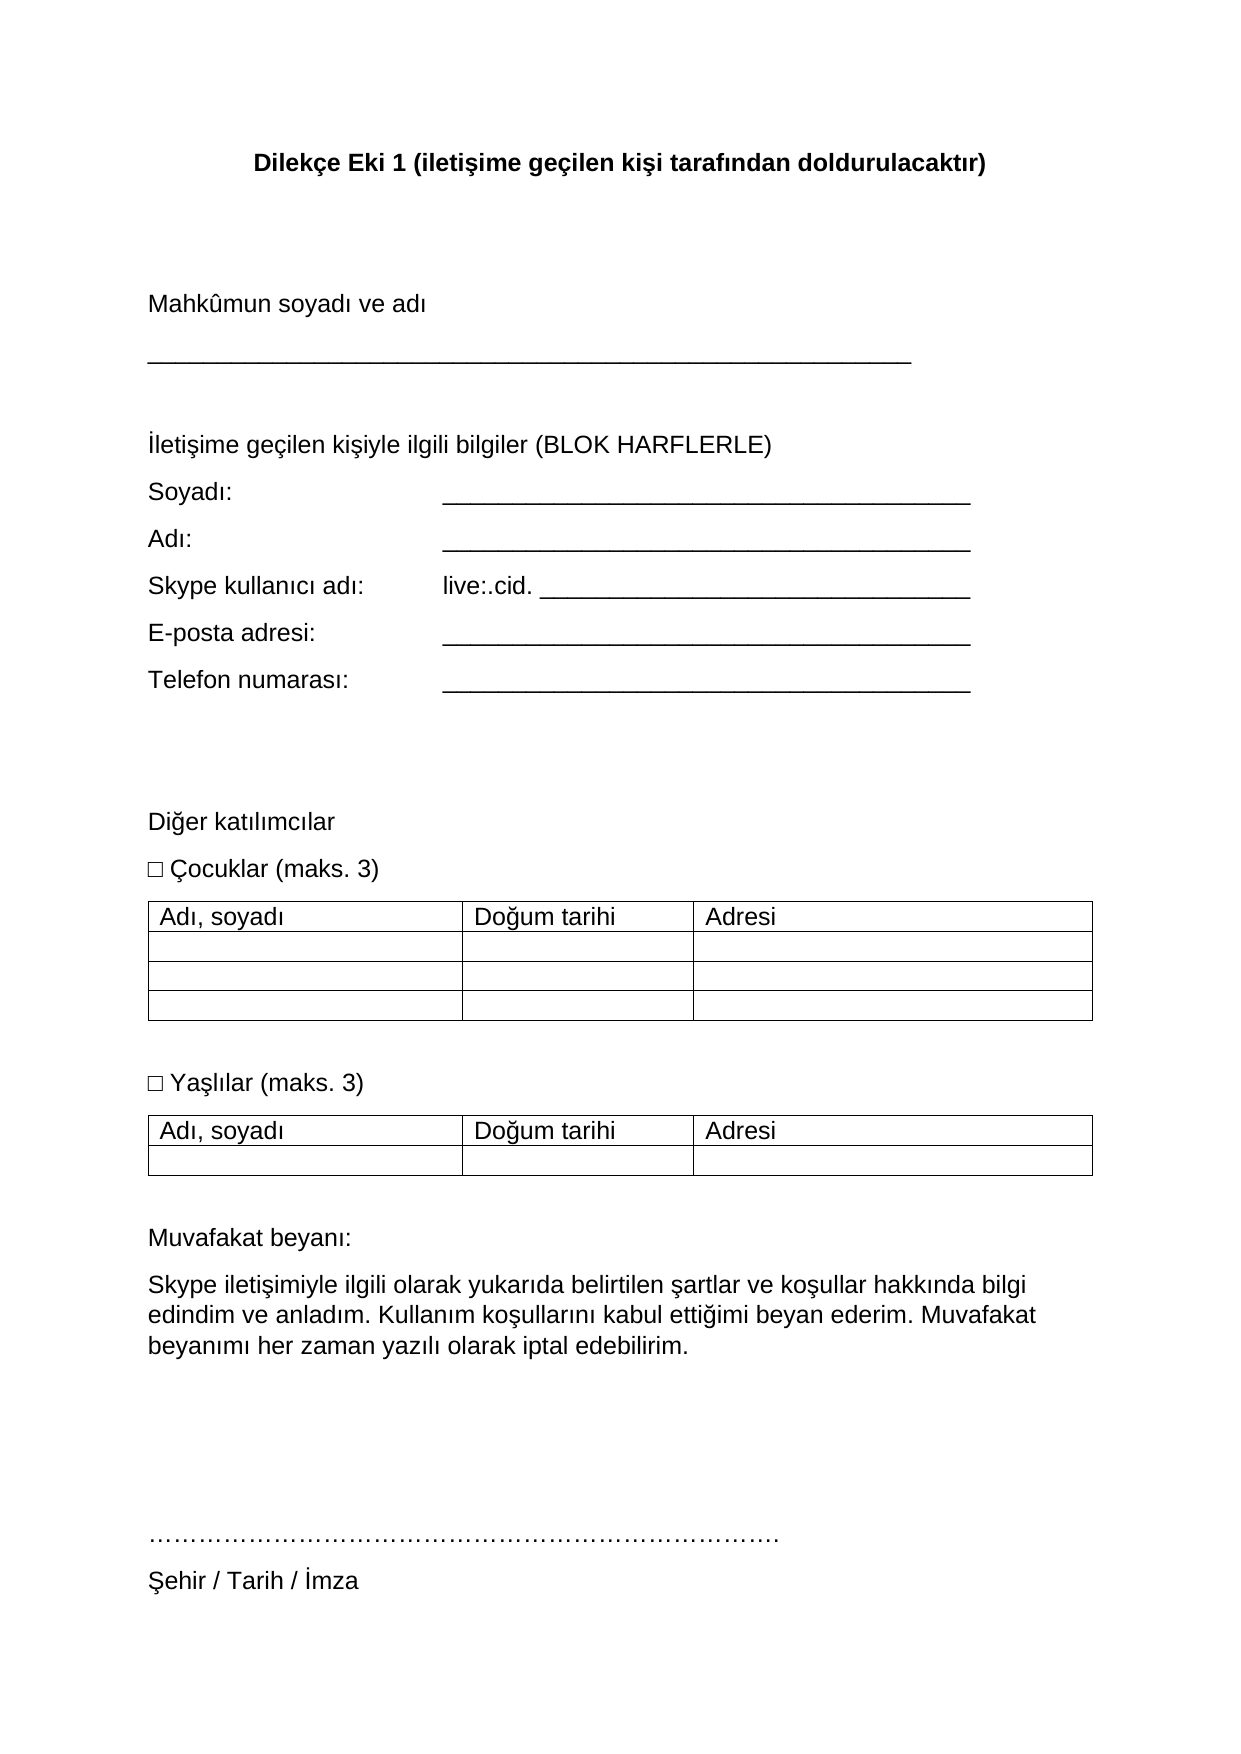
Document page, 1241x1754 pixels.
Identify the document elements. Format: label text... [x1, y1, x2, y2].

text Skype iletişimiyle ilgili olarak yukarıda belirtilen şartlar ve koşullar hakkında bilgi edindim ve anladım. Kullanım koşullarını kabul ettiğimi beyan ederim. Muvafakat beyanımı her zaman yazılı olarak iptal edebilirim. [148, 1270, 1093, 1360]
text □ Yaşlılar (maks. 3) [148, 1068, 1093, 1097]
table_cell [149, 991, 462, 1020]
table_cell [694, 932, 1092, 961]
text E-posta adresi: ______________________________________ [148, 618, 1093, 647]
table_header Doğum tarihi [463, 1116, 693, 1145]
text …………………………………………………………………. [148, 1519, 1093, 1548]
table_cell [463, 932, 693, 961]
text Soyadı: ______________________________________ [148, 477, 1093, 506]
text Adı: ______________________________________ [148, 524, 1093, 553]
table_cell [694, 991, 1092, 1020]
text _______________________________________________________ [148, 336, 1093, 365]
text Dilekçe Eki 1 (iletişime geçilen kişi tarafından doldurulacaktır) [148, 148, 1093, 176]
table_header Adresi [694, 902, 1092, 931]
text Şehir / Tarih / İmza [148, 1566, 1093, 1595]
text Telefon numarası: ______________________________________ [148, 666, 1093, 694]
text Mahkûmun soyadı ve adı [148, 289, 1093, 318]
text □ Çocuklar (maks. 3) [148, 854, 1093, 883]
table_cell [463, 991, 693, 1020]
table_cell [694, 962, 1092, 990]
text İletişime geçilen kişiyle ilgili bilgiler (BLOK HARFLERLE) [148, 430, 1093, 459]
table_header Adresi [694, 1116, 1092, 1145]
table_cell [149, 1146, 462, 1175]
table_cell [149, 932, 462, 961]
table_header Adı, soyadı [149, 1116, 462, 1145]
table_cell [149, 962, 462, 990]
text Diğer katılımcılar [148, 807, 1093, 836]
text Muvafakat beyanı: [148, 1223, 1093, 1252]
table_header Adı, soyadı [149, 902, 462, 931]
table_cell [694, 1146, 1092, 1175]
table_cell [463, 962, 693, 990]
table_header Doğum tarihi [463, 902, 693, 931]
text Skype kullanıcı adı: live:.cid. _______________________________ [148, 571, 1093, 600]
table_cell [463, 1146, 693, 1175]
